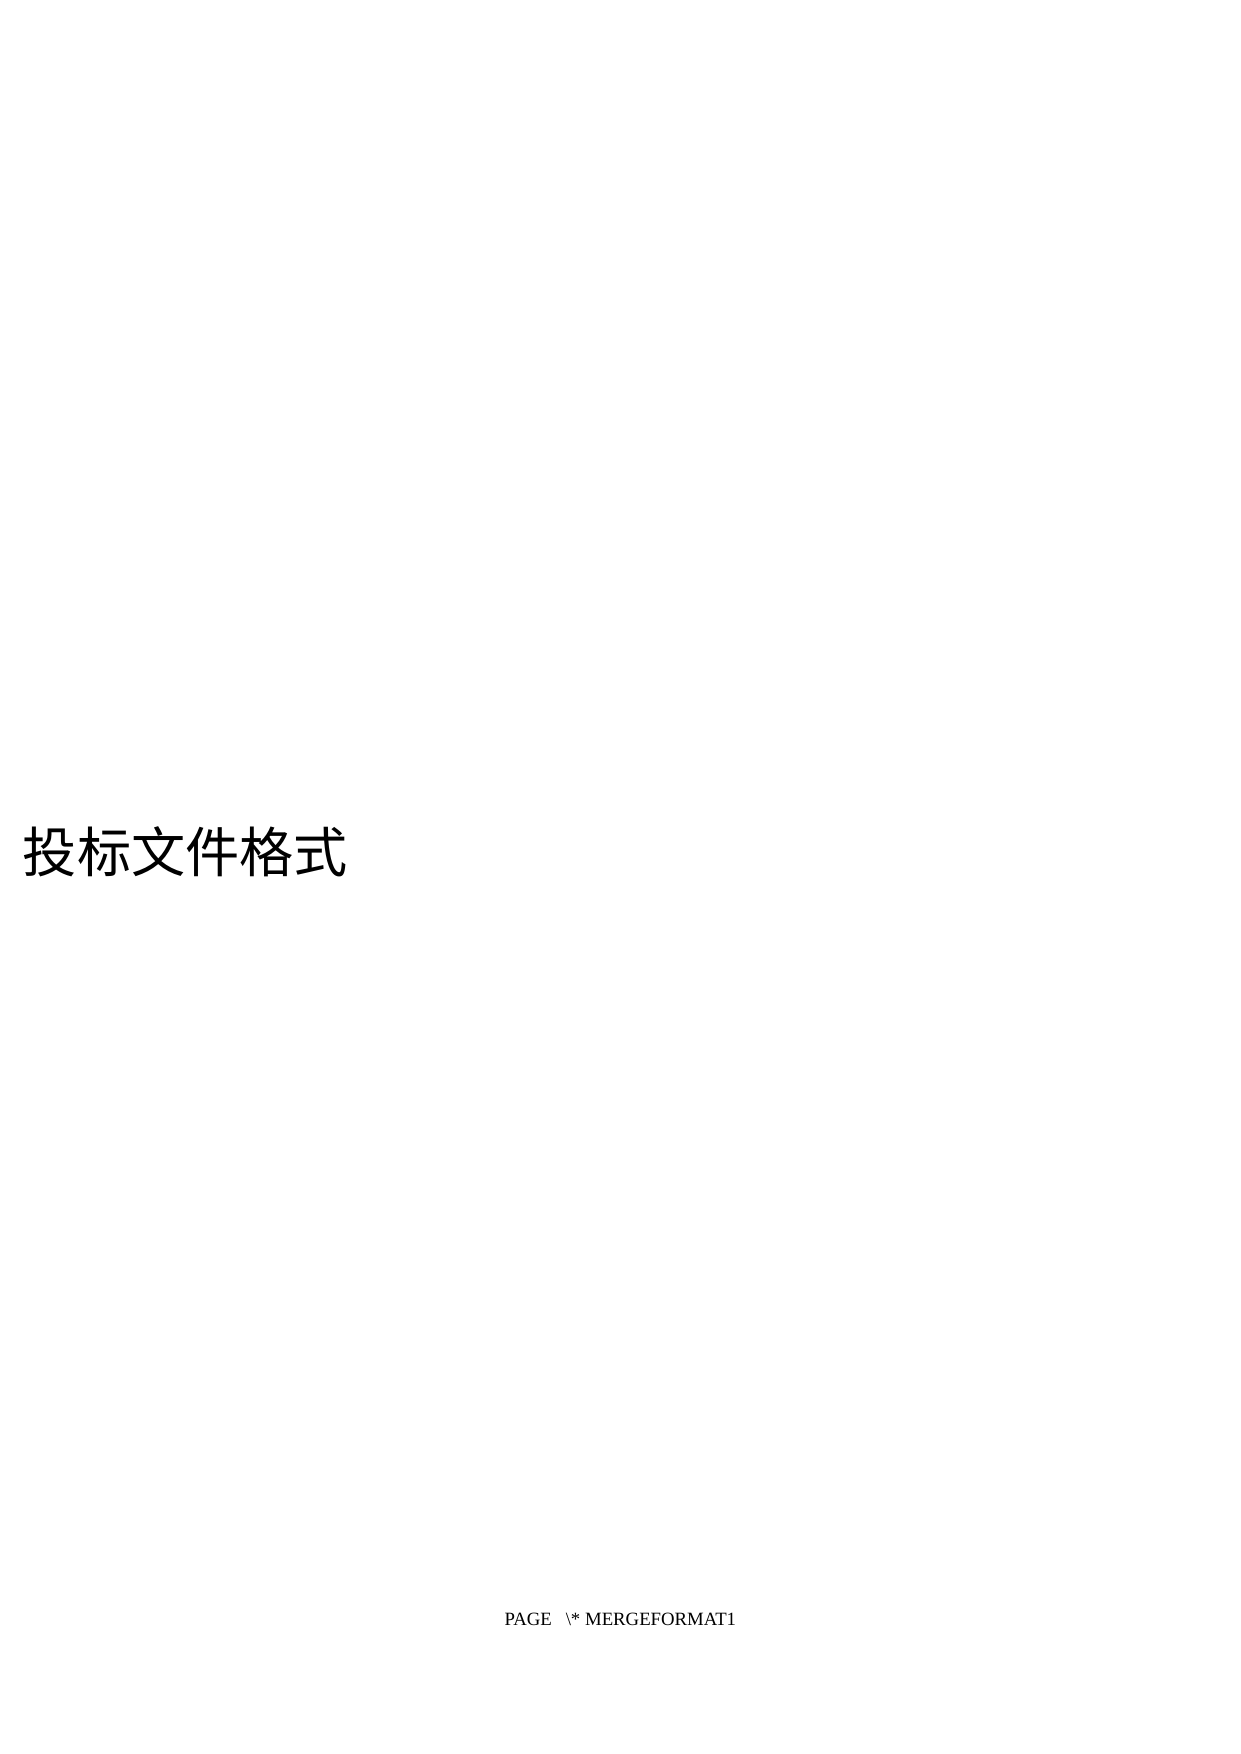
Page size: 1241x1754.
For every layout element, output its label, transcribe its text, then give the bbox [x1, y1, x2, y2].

text 第五章 投标文件格式 [187, 800, 1053, 897]
